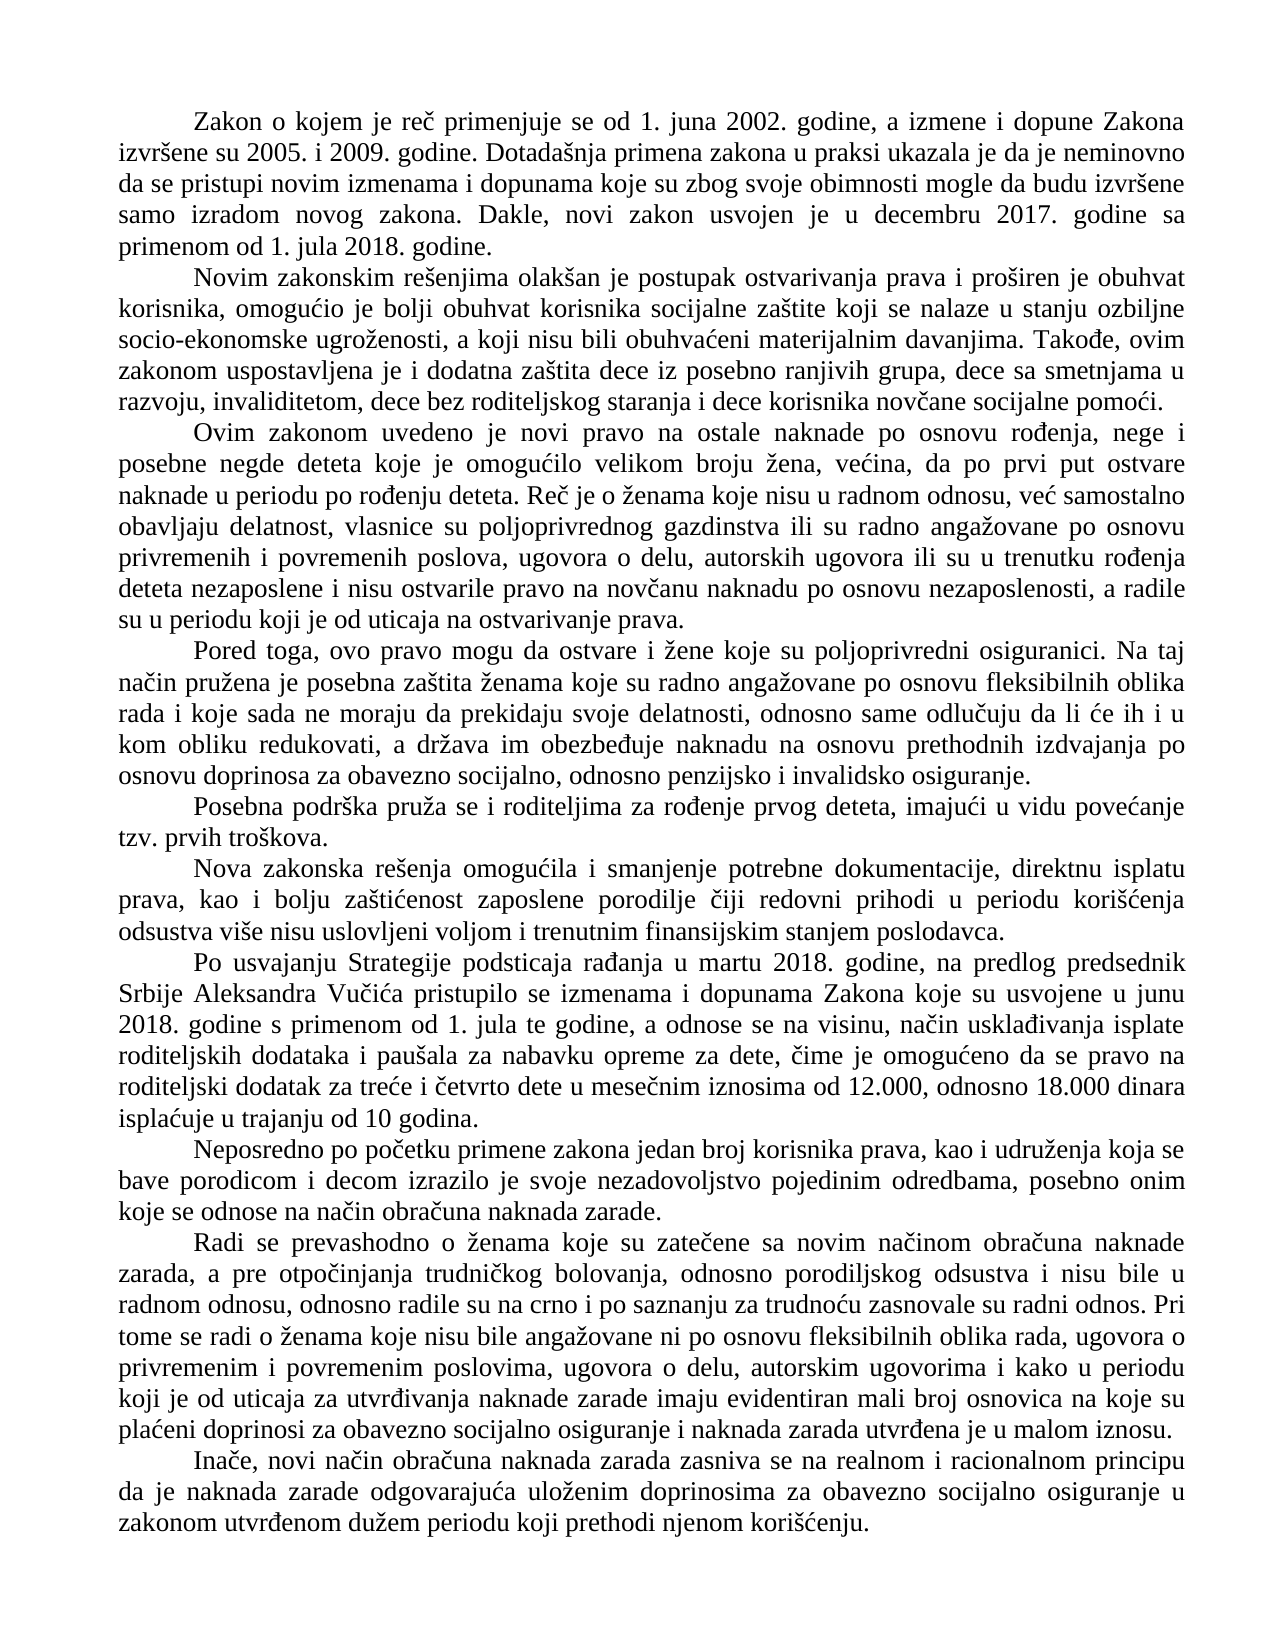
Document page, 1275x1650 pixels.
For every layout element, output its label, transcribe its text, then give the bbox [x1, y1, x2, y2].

text Inače, novi način obračuna naknada zarada zasniva se na realnom i racionalnom principu da je naknada zarade odgovarajuća uloženim doprinosima za obavezno socijalno osiguranje u zakonom utvrđenom dužem periodu koji prethodi njenom korišćenju. [118, 1444, 1186, 1538]
text Zakon o kojem je reč primenjuje se od 1. juna 2002. godine, a izmene i dopune Zakona izvršene su 2005. i 2009. godine. Dotadašnja primena zakona u praksi ukazala je da je neminovno da se pristupi novim izmenama i dopunama koje su zbog svoje obimnosti mogle da budu izvršene samo izradom novog zakona. Dakle, novi zakon usvojen je u decembru 2017. godine sa primenom od 1. jula 2018. godine. [118, 105, 1186, 261]
text Pored toga, ovo pravo mogu da ostvare i žene koje su poljoprivredni osiguranici. Na taj način pružena je posebna zaštita ženama koje su radno angažovane po osnovu fleksibilnih oblika rada i koje sada ne moraju da prekidaju svoje delatnosti, odnosno same odlučuju da li će ih i u kom obliku redukovati, a država im obezbeđuje naknadu na osnovu prethodnih izdvajanja po osnovu doprinosa za obavezno socijalno, odnosno penzijsko i invalidsko osiguranje. [118, 634, 1186, 790]
text Radi se prevashodno o ženama koje su zatečene sa novim načinom obračuna naknade zarada, a pre otpočinjanja trudničkog bolovanja, odnosno porodiljskog odsustva i nisu bile u radnom odnosu, odnosno radile su na crno i po saznanju za trudnoću zasnovale su radni odnos. Pri tome se radi o ženama koje nisu bile angažovane ni po osnovu fleksibilnih oblika rada, ugovora o privremenim i povremenim poslovima, ugovora o delu, autorskim ugovorima i kako u periodu koji je od uticaja za utvrđivanja naknade zarade imaju evidentiran mali broj osnovica na koje su plaćeni doprinosi za obavezno socijalno osiguranje i naknada zarada utvrđena je u malom iznosu. [118, 1226, 1186, 1444]
text Ovim zakonom uvedeno je novi pravo na ostale naknade po osnovu rođenja, nege i posebne negde deteta koje je omogućilo velikom broju žena, većina, da po prvi put ostvare naknade u periodu po rođenju deteta. Reč je o ženama koje nisu u radnom odnosu, već samostalno obavljaju delatnost, vlasnice su poljoprivrednog gazdinstva ili su radno angažovane po osnovu privremenih i povremenih poslova, ugovora o delu, autorskih ugovora ili su u trenutku rođenja deteta nezaposlene i nisu ostvarile pravo na novčanu naknadu po osnovu nezaposlenosti, a radile su u periodu koji je od uticaja na ostvarivanje prava. [118, 416, 1186, 634]
text Nova zakonska rešenja omogućila i smanjenje potrebne dokumentacije, direktnu isplatu prava, kao i bolju zaštićenost zaposlene porodilje čiji redovni prihodi u periodu korišćenja odsustva više nisu uslovljeni voljom i trenutnim finansijskim stanjem poslodavca. [118, 852, 1186, 946]
text Neposredno po početku primene zakona jedan broj korisnika prava, kao i udruženja koja se bave porodicom i decom izrazilo je svoje nezadovoljstvo pojedinim odredbama, posebno onim koje se odnose na način obračuna naknada zarade. [118, 1133, 1186, 1226]
text Novim zakonskim rešenjima olakšan je postupak ostvarivanja prava i proširen je obuhvat korisnika, omogućio je bolji obuhvat korisnika socijalne zaštite koji se nalaze u stanju ozbiljne socio-ekonomske ugroženosti, a koji nisu bili obuhvaćeni materijalnim davanjima. Takođe, ovim zakonom uspostavljena je i dodatna zaštita dece iz posebno ranjivih grupa, dece sa smetnjama u razvoju, invaliditetom, dece bez roditeljskog staranja i dece korisnika novčane socijalne pomoći. [118, 261, 1186, 416]
text Posebna podrška pruža se i roditeljima za rođenje prvog deteta, imajući u vidu povećanje tzv. prvih troškova. [118, 790, 1186, 852]
text Po usvajanju Strategije podsticaja rađanja u martu 2018. godine, na predlog predsednik Srbije Aleksandra Vučića pristupilo se izmenama i dopunama Zakona koje su usvojene u junu 2018. godine s primenom od 1. jula te godine, a odnose se na visinu, način usklađivanja isplate roditeljskih dodataka i paušala za nabavku opreme za dete, čime je omogućeno da se pravo na roditeljski dodatak za treće i četvrto dete u mesečnim iznosima od 12.000, odnosno 18.000 dinara isplaćuje u trajanju od 10 godina. [118, 946, 1186, 1133]
